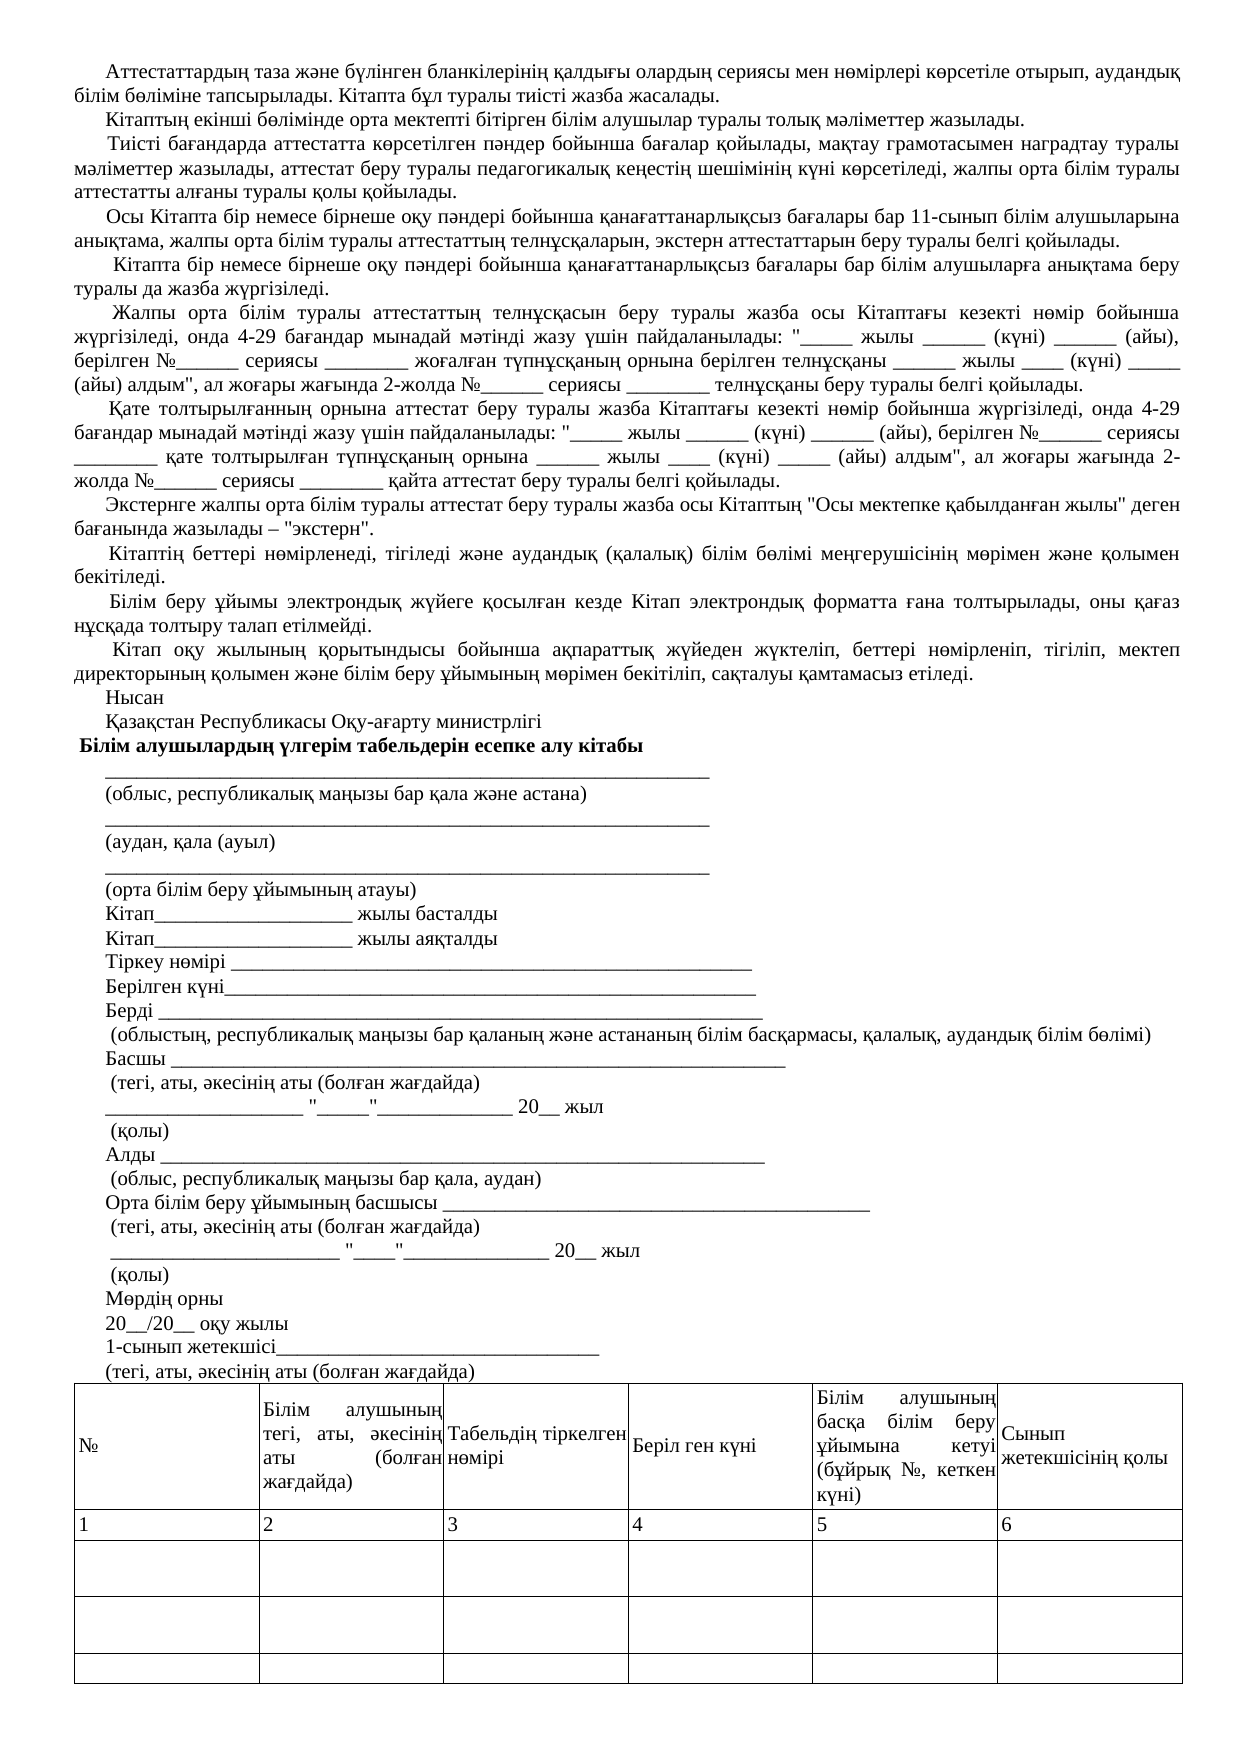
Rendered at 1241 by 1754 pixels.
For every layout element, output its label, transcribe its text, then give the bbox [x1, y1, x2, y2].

text ______________________ "____"______________ 20__ жыл [74, 1238, 1181, 1262]
text Экстернге жалпы орта білім туралы аттестат беру туралы жазба осы Кітаптың "Осы мектепке қабылданған жылы" деген бағанында жазылады – "экстерн". [74, 492, 1181, 540]
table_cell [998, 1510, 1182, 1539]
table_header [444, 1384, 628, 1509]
text ___________________ "_____"_____________ 20__ жыл [74, 1094, 1181, 1118]
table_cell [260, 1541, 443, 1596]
text Кітап___________________ жылы басталды [74, 901, 1181, 925]
text Мөрдің орны [74, 1286, 1181, 1310]
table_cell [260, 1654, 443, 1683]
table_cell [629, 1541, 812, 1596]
text 20__/20__ оқу жылы [74, 1310, 1181, 1334]
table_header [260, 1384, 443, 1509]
text Нысан [74, 685, 1181, 709]
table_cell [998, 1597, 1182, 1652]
text __________________________________________________________ [74, 853, 1181, 877]
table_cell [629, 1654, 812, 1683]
text Кітапта бір немесе бірнеше оқу пәндері бойынша қанағаттанарлықсыз бағалары бар білім алушыларға анықтама беру туралы да жазба жүргізіледі. [74, 252, 1181, 300]
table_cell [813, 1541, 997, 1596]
text Жалпы орта білім туралы аттестаттың телнұсқасын беру туралы жазба осы Кітаптағы кезекті нөмір бойынша жүргізіледі, онда 4-29 бағандар мынадай мәтінді жазу үшін пайдаланылады: "_____ жылы ______ (күні) ______ (айы), берілген №______ сериясы ________ жоғалған түпнұсқаның орнына берілген телнұсқаны ______ жылы ____ (күні) _____ (айы) алдым", ал жоғары жағында 2-жолда №______ сериясы ________ телнұсқаны беру туралы белгі қойылады. [74, 300, 1181, 396]
text Тиісті бағандарда аттестатта көрсетілген пәндер бойынша бағалар қойылады, мақтау грамотасымен наградтау туралы мәліметтер жазылады, аттестат беру туралы педагогикалық кеңестің шешімінің күні көрсетіледі, жалпы орта білім туралы аттестатты алғаны туралы қолы қойылады. [74, 131, 1181, 203]
text Қате толтырылғанның орнына аттестат беру туралы жазба Кітаптағы кезекті нөмір бойынша жүргізіледі, онда 4-29 бағандар мынадай мәтінді жазу үшін пайдаланылады: "_____ жылы ______ (күні) ______ (айы), берілген №______ сериясы ________ қате толтырылған түпнұсқаның орнына ______ жылы ____ (күні) _____ (айы) алдым", ал жоғары жағында 2-жолда №______ сериясы ________ қайта аттестат беру туралы белгі қойылады. [74, 396, 1181, 492]
text __________________________________________________________ [74, 757, 1181, 781]
text Аттестаттардың таза және бүлінген бланкілерінің қалдығы олардың сериясы мен нөмірлері көрсетіле отырып, аудандық білім бөліміне тапсырылады. Кітапта бұл туралы тиісті жазба жасалады. [74, 59, 1181, 107]
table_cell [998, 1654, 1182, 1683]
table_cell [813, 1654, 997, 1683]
text (орта білім беру ұйымының атауы) [74, 877, 1181, 901]
text (қолы) [74, 1118, 1181, 1142]
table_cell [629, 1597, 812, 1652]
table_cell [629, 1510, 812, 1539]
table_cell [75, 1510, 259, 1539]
text Берілген күні___________________________________________________ [74, 973, 1181, 998]
text 1-сынып жетекшісі_______________________________ [74, 1334, 1181, 1358]
text (облыстың, республикалық маңызы бар қаланың және астананың білім басқармасы, қалалық, аудандық білім бөлімі) [74, 1022, 1181, 1046]
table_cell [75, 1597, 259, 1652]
text Алды __________________________________________________________ [74, 1142, 1181, 1166]
text (тегі, аты, әкесінің аты (болған жағдайда) [74, 1070, 1181, 1094]
text Кітап оқу жылының қорытындысы бойынша ақпараттық жүйеден жүктеліп, беттері нөмірленіп, тігіліп, мектеп директорының қолымен және білім беру ұйымының мөрімен бекітіліп, сақталуы қамтамасыз етіледі. [74, 637, 1181, 685]
text Берді __________________________________________________________ [74, 998, 1181, 1022]
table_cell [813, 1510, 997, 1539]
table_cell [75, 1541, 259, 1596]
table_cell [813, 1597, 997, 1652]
text (облыс, республикалық маңызы бар қала, аудан) [74, 1166, 1181, 1190]
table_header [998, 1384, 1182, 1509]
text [74, 1358, 1181, 1383]
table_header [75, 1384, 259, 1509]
text Орта білім беру ұйымының басшысы _________________________________________ [74, 1190, 1181, 1214]
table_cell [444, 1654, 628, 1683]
text (тегі, аты, әкесінің аты (болған жағдайда) [74, 1214, 1181, 1238]
text Осы Кітапта бір немесе бірнеше оқу пәндері бойынша қанағаттанарлықсыз бағалары бар 11-сынып білім алушыларына анықтама, жалпы орта білім туралы аттестаттың телнұсқаларын, экстерн аттестаттарын беру туралы белгі қойылады. [74, 203, 1181, 252]
text Басшы ___________________________________________________________ [74, 1046, 1181, 1070]
text (аудан, қала (ауыл) [74, 829, 1181, 853]
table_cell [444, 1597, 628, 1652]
text Кітаптың екінші бөлімінде орта мектепті бітірген білім алушылар туралы толық мәліметтер жазылады. [74, 107, 1181, 131]
text Білім алушылардың үлгерім табельдерін есепке алу кітабы [74, 733, 1181, 757]
text Кітап___________________ жылы аяқталды [74, 925, 1181, 949]
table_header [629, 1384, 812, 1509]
text Білім беру ұйымы электрондық жүйеге қосылған кезде Кітап электрондық форматта ғана толтырылады, оны қағаз нұсқада толтыру талап етілмейді. [74, 588, 1181, 637]
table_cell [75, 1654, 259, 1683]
text Кітаптің беттері нөмірленеді, тігіледі және аудандық (қалалық) білім бөлімі меңгерушісінің мөрімен және қолымен бекітіледі. [74, 540, 1181, 588]
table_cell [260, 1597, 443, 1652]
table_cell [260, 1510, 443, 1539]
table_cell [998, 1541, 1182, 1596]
text __________________________________________________________ [74, 805, 1181, 829]
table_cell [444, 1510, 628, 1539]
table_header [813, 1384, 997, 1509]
text Қазақстан Республикасы Оқу-ағарту министрлігі [74, 709, 1181, 733]
text Тіркеу нөмірі __________________________________________________ [74, 949, 1181, 973]
text (қолы) [74, 1262, 1181, 1286]
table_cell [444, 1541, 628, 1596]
text (облыс, республикалық маңызы бар қала және астана) [74, 781, 1181, 805]
